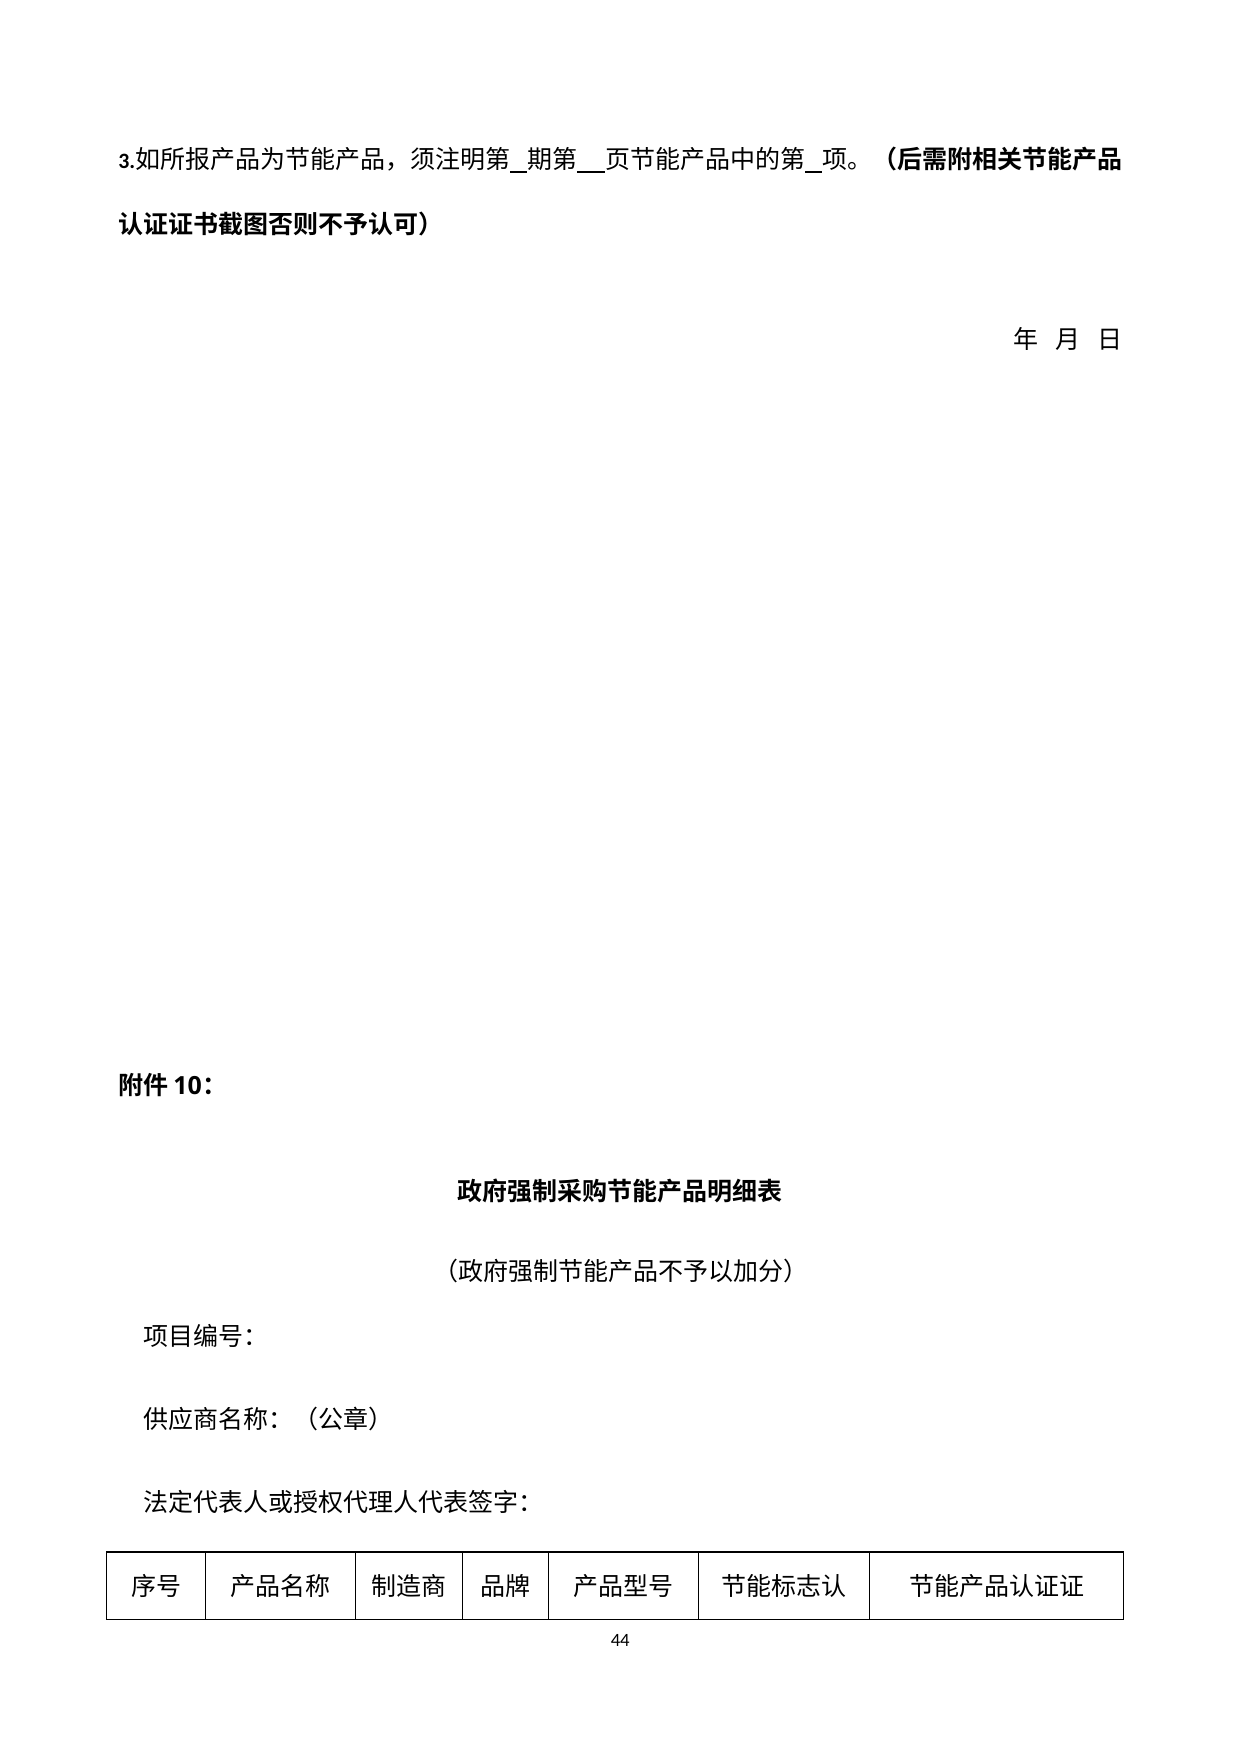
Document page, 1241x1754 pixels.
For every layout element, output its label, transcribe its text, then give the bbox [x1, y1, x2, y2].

table_header 产品名称 [206, 1553, 355, 1619]
text 政府强制采购节能产品明细表 [118, 1172, 1122, 1208]
subtitle 附件10： [118, 1051, 1122, 1116]
table_header 制造商 [356, 1553, 462, 1619]
table_header 节能产品认证证 书有效截止日期 [870, 1553, 1123, 1619]
table_header 节能标志认证书号 [699, 1553, 869, 1619]
table_header 序号 [107, 1553, 205, 1619]
text 项目编号： [118, 1302, 1122, 1367]
text 法定代表人或授权代理人代表签字： [118, 1468, 1122, 1533]
list 如所报产品为节能产品，须注明第 期第 页节能产品中的第 项。（后需附相关节能产品认证证书截图否则不予认可） [118, 125, 1122, 255]
text 年 月 日 [118, 305, 1122, 370]
text （政府强制节能产品不予以加分） [118, 1237, 1124, 1302]
table_header 产品型号 [549, 1553, 698, 1619]
text 供应商名称：（公章） [118, 1385, 1122, 1450]
table_header 品牌 [463, 1553, 548, 1619]
